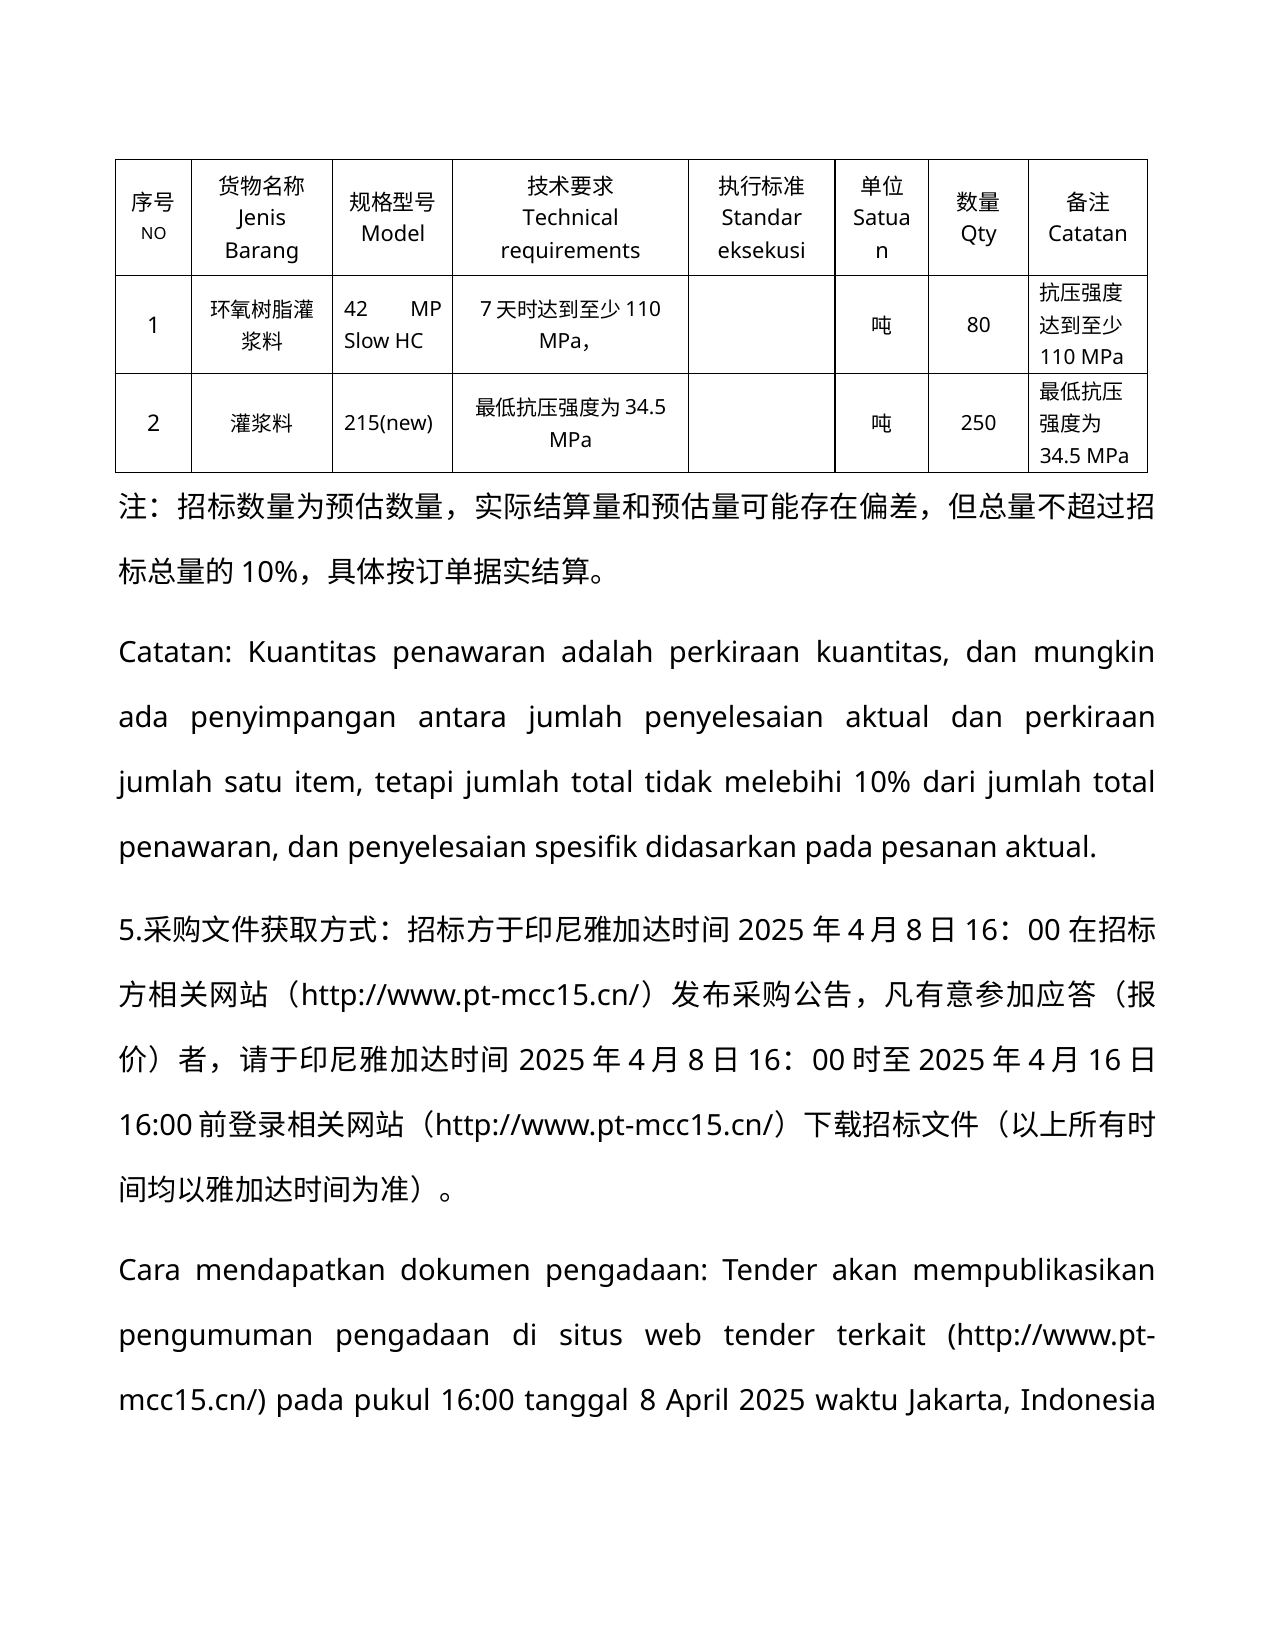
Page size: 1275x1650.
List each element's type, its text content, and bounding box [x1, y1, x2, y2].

table_header 序号NO [116, 160, 191, 274]
table_header 规格型号Model [333, 160, 452, 274]
table_cell 最低抗压强度为34.5 MPa [1029, 374, 1147, 472]
table_header 执行标准Standar eksekusi [689, 160, 834, 274]
table_cell 最低抗压强度为34.5 MPa [453, 374, 688, 472]
table_header 货物名称Jenis Barang [192, 160, 332, 274]
table_cell 2 [116, 374, 191, 472]
table_cell 灌浆料 [192, 374, 332, 472]
table_cell 抗压强度达到至少110 MPa [1029, 276, 1147, 373]
table_cell [689, 276, 834, 373]
text Catatan: Kuantitas penawaran adalah perkiraan kuantitas, dan mungkin ada penyimpangan antara jumlah penyelesaian aktual dan perkiraan jumlah satu item, tetapi jumlah total tidak melebihi 10% dari jumlah total penawaran, dan penyelesaian spesifik didasarkan pada pesanan aktual. [118, 619, 1157, 879]
table_cell [689, 374, 834, 472]
table_header 技术要求 Technical requirements [453, 160, 688, 274]
table_cell 215(new) [333, 374, 452, 472]
text 5.采购文件获取方式：招标方于印尼雅加达时间 2025 年4月8日 16：00 在招标方相关网站（http://www.pt-mcc15.cn/）发布采购公告，凡有意参加应答（报价）者，请于印尼雅加达时间 2025年4月8日16：00时至2025年4月16日16:00前登录相关网站（http://www.pt-mcc15.cn/）下载招标文件（以上所有时间均以雅加达时间为准）。 [118, 895, 1157, 1220]
table_header 单位Satuan [836, 160, 928, 274]
table_cell 1 [116, 276, 191, 373]
text 注：招标数量为预估数量，实际结算量和预估量可能存在偏差，但总量不超过招标总量的10%，具体按订单据实结算。 [118, 473, 1157, 603]
table_header 备注 Catatan [1029, 160, 1147, 274]
table_cell 吨 [836, 374, 928, 472]
table_cell 吨 [836, 276, 928, 373]
table_cell 7天时达到至少110 MPa， [453, 276, 688, 373]
table_header 数量 Qty [929, 160, 1028, 274]
table_cell 80 [929, 276, 1028, 373]
table_cell 42 MP Slow HC [333, 276, 452, 373]
table_cell 250 [929, 374, 1028, 472]
table_cell 环氧树脂灌浆料 [192, 276, 332, 373]
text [118, 1237, 1157, 1432]
